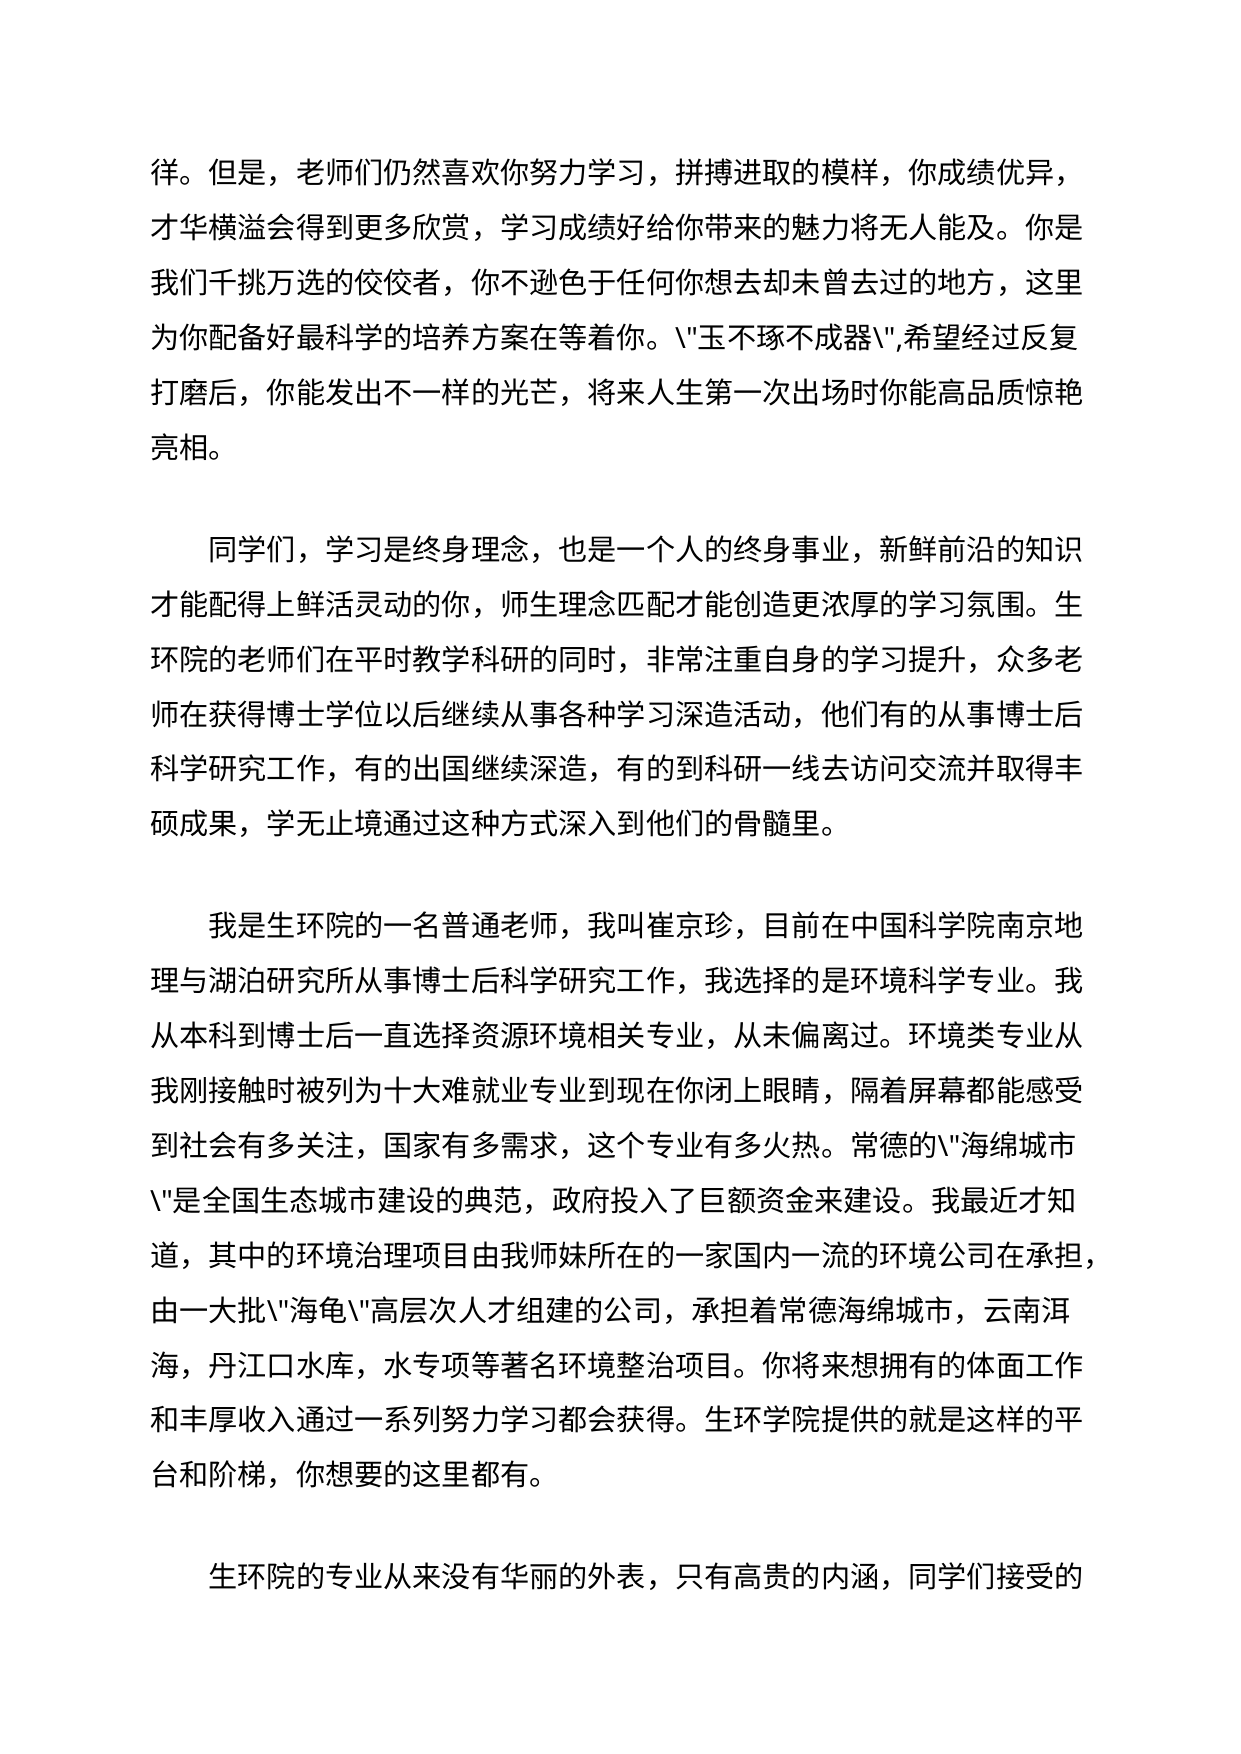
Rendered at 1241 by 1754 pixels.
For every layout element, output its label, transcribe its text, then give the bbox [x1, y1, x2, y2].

text 我是生环院的一名普通老师，我叫崔京珍，目前在中国科学院南京地理与湖泊研究所从事博士后科学研究工作，我选择的是环境科学专业。我从本科到博士后一直选择资源环境相关专业，从未偏离过。环境类专业从我刚接触时被列为十大难就业专业到现在你闭上眼睛，隔着屏幕都能感受到社会有多关注，国家有多需求，这个专业有多火热。常德的\"海绵城市\"是全国生态城市建设的典范，政府投入了巨额资金来建设。我最近才知道，其中的环境治理项目由我师妹所在的一家国内一流的环境公司在承担，由一大批\"海龟\"高层次人才组建的公司，承担着常德海绵城市，云南洱海，丹江口水库，水专项等著名环境整治项目。你将来想拥有的体面工作和丰厚收入通过一系列努力学习都会获得。生环学院提供的就是这样的平台和阶梯，你想要的这里都有。 [150, 903, 1090, 1494]
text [150, 150, 1090, 467]
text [150, 1554, 1090, 1596]
text 同学们，学习是终身理念，也是一个人的终身事业，新鲜前沿的知识才能配得上鲜活灵动的你，师生理念匹配才能创造更浓厚的学习氛围。生环院的老师们在平时教学科研的同时，非常注重自身的学习提升，众多老师在获得博士学位以后继续从事各种学习深造活动，他们有的从事博士后科学研究工作，有的出国继续深造，有的到科研一线去访问交流并取得丰硕成果，学无止境通过这种方式深入到他们的骨髓里。 [150, 526, 1090, 843]
